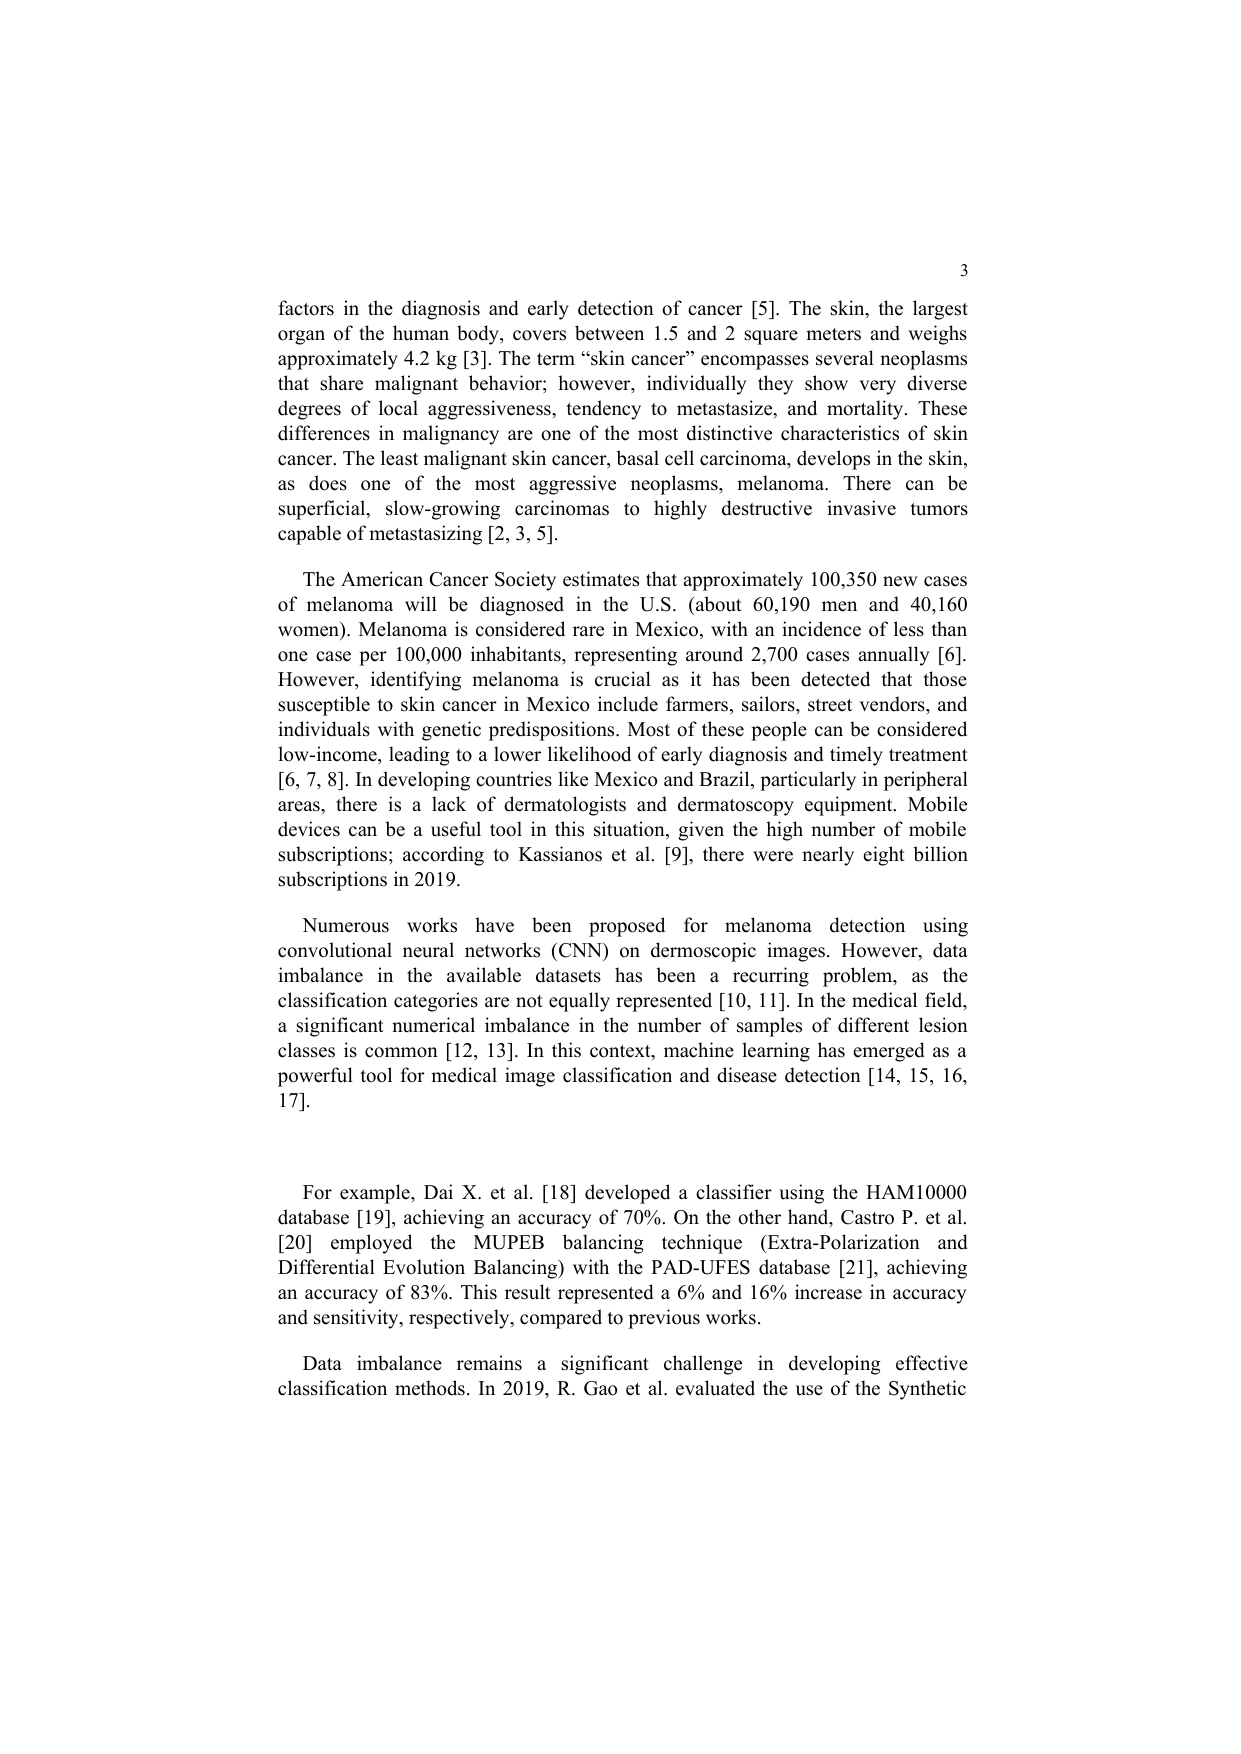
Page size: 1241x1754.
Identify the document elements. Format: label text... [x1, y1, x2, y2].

text Skin cancer has become a global public health issue, with its incidence increasing over the past decades [2, 3]. It is estimated that in 2022, there were 335,000 new cases of melanoma worldwide, and around 60,000 people died from the disease [4]. The morphological characteristics of skin lesions are crucial factors in the diagnosis and early detection of cancer [5]. The skin, the largest organ of the human body, covers between 1.5 and 2 square meters and weighs approximately 4.2 kg [3]. The term “skin cancer” encompasses several neoplasms that share malignant behavior; however, individually they show very diverse degrees of local aggressiveness, tendency to metastasize, and mortality. These differences in malignancy are one of the most distinctive characteristics of skin cancer. The least malignant skin cancer, basal cell carcinoma, develops in the skin, as does one of the most aggressive neoplasms, melanoma. There can be superficial, slow-growing carcinomas to highly destructive invasive tumors capable of metastasizing [2, 3, 5]. [278, 295, 968, 545]
text Numerous works have been proposed for melanoma detection using convolutional neural networks (CNN) on dermoscopic images. However, data imbalance in the available datasets has been a recurring problem, as the classification categories are not equally represented [10, 11]. In the medical field, a significant numerical imbalance in the number of samples of different lesion classes is common [12, 13]. In this context, machine learning has emerged as a powerful tool for medical image classification and disease detection [14, 15, 16, 17]. [278, 912, 968, 1112]
text For example, Dai X. et al. [18] developed a classifier using the HAM10000 database [19], achieving an accuracy of 70%. On the other hand, Castro P. et al. [20] employed the MUPEB balancing technique (Extra-Polarization and Differential Evolution Balancing) with the PAD-UFES database [21], achieving an accuracy of 83%. This result represented a 6% and 16% increase in accuracy and sensitivity, respectively, compared to previous works. [278, 1179, 968, 1329]
text The American Cancer Society estimates that approximately 100,350 new cases of melanoma will be diagnosed in the U.S. (about 60,190 men and 40,160 women). Melanoma is considered rare in Mexico, with an incidence of less than one case per 100,000 inhabitants, representing around 2,700 cases annually [6]. However, identifying melanoma is crucial as it has been detected that those susceptible to skin cancer in Mexico include farmers, sailors, street vendors, and individuals with genetic predispositions. Most of these people can be considered low-income, leading to a lower likelihood of early diagnosis and timely treatment [6, 7, 8]. In developing countries like Mexico and Brazil, particularly in peripheral areas, there is a lack of dermatologists and dermatoscopy equipment. Mobile devices can be a useful tool in this situation, given the high number of mobile subscriptions; according to Kassianos et al. [9], there were nearly eight billion subscriptions in 2019. [278, 566, 968, 891]
